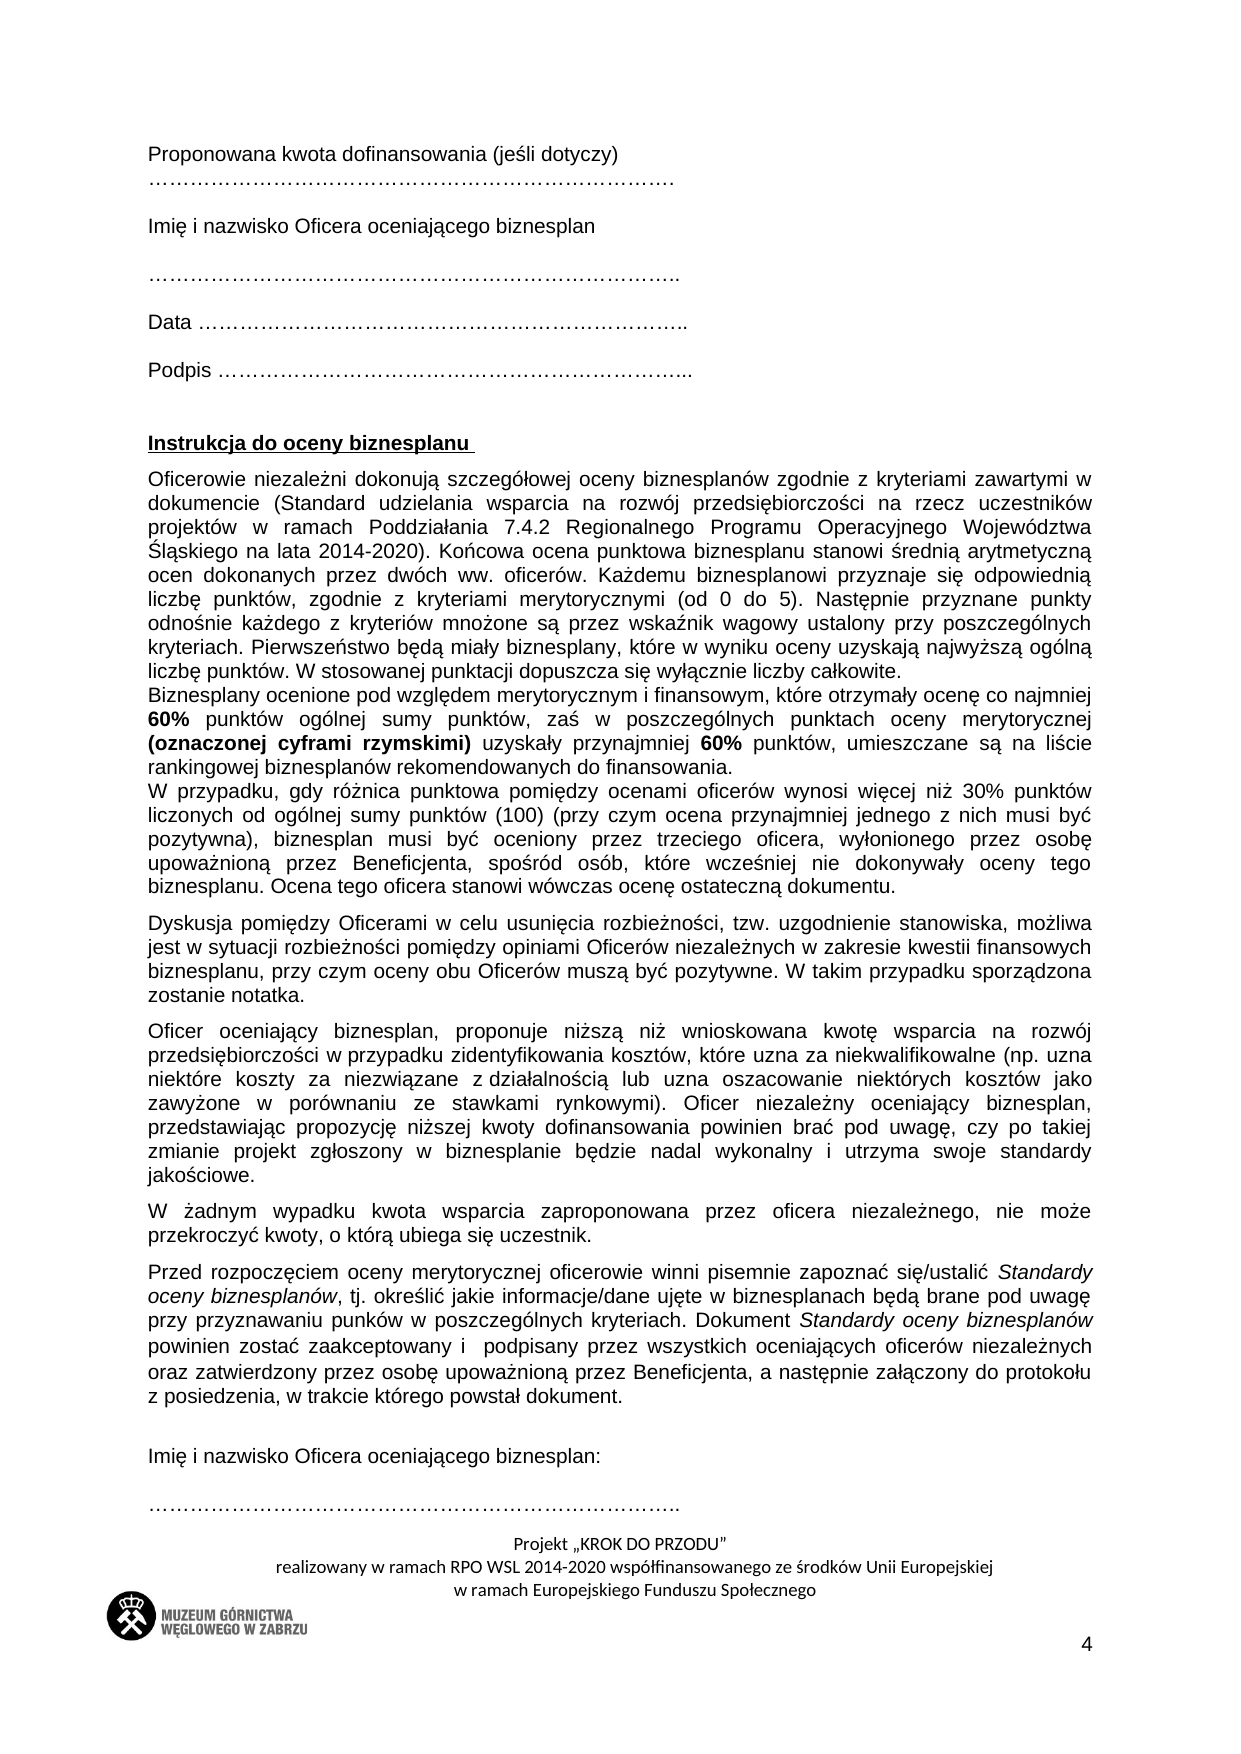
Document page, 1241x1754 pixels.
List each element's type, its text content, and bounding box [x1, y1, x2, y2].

text Biznesplany ocenione pod względem merytorycznym i finansowym, które otrzymały ocenę co najmniej 60% punktów ogólnej sumy punktów, zaś w poszczególnych punktach oceny merytorycznej (oznaczonej cyframi rzymskimi) uzyskały przynajmniej 60% punktów, umieszczane są na liście rankingowej biznesplanów rekomendowanych do finansowania. [148, 683, 1093, 778]
text Imię i nazwisko Oficera oceniającego biznesplan: [148, 1444, 1093, 1468]
text Data …………………………………………………………….. [148, 310, 1093, 334]
text ………………………………………………………………….. [148, 262, 1093, 286]
subtitle Instrukcja do oceny biznesplanu [148, 431, 1093, 454]
text Oficer oceniający biznesplan, proponuje niższą niż wnioskowana kwotę wsparcia na rozwój przedsiębiorczości w przypadku zidentyfikowania kosztów, które uzna za niekwalifikowalne (np. uzna niektóre koszty za niezwiązane z działalnością lub uzna oszacowanie niektórych kosztów jako zawyżone w porównaniu ze stawkami rynkowymi). Oficer niezależny oceniający biznesplan, przedstawiając propozycję niższej kwoty dofinansowania powinien brać pod uwagę, czy po takiej zmianie projekt zgłoszony w biznesplanie będzie nadal wykonalny i utrzyma swoje standardy jakościowe. [148, 1019, 1093, 1187]
text Oficerowie niezależni dokonują szczegółowej oceny biznesplanów zgodnie z kryteriami zawartymi w dokumencie (Standard udzielania wsparcia na rozwój przedsiębiorczości na rzecz uczestników projektów w ramach Poddziałania 7.4.2 Regionalnego Programu Operacyjnego Województwa Śląskiego na lata 2014-2020). Końcowa ocena punktowa biznesplanu stanowi średnią arytmetyczną ocen dokonanych przez dwóch ww. oficerów. Każdemu biznesplanowi przyznaje się odpowiednią liczbę punktów, zgodnie z kryteriami merytorycznymi (od 0 do 5). Następnie przyznane punkty odnośnie każdego z kryteriów mnożone są przez wskaźnik wagowy ustalony przy poszczególnych kryteriach. Pierwszeństwo będą miały biznesplany, które w wyniku oceny uzyskają najwyższą ogólną liczbę punktów. W stosowanej punktacji dopuszcza się wyłącznie liczby całkowite. [148, 467, 1093, 683]
text W przypadku, gdy różnica punktowa pomiędzy ocenami oficerów wynosi więcej niż 30% punktów liczonych od ogólnej sumy punktów (100) (przy czym ocena przynajmniej jednego z nich musi być pozytywna), biznesplan musi być oceniony przez trzeciego oficera, wyłonionego przez osobę upoważnioną przez Beneficjenta, spośród osób, które wcześniej nie dokonywały oceny tego biznesplanu. Ocena tego oficera stanowi wówczas ocenę ostateczną dokumentu. [148, 778, 1093, 898]
text Przed rozpoczęciem oceny merytorycznej oficerowie winni pisemnie zapoznać się/ustalić Standardy oceny biznesplanów, tj. określić jakie informacje/dane ujęte w biznesplanach będą brane pod uwagę przy przyznawaniu punków w poszczególnych kryteriach. Dokument Standardy oceny biznesplanów powinien zostać zaakceptowany i podpisany przez wszystkich oceniających oficerów niezależnych oraz zatwierdzony przez osobę upoważnioną przez Beneficjenta, a następnie załączony do protokołu z posiedzenia, w trakcie którego powstał dokument. [148, 1260, 1093, 1408]
text Dyskusja pomiędzy Oficerami w celu usunięcia rozbieżności, tzw. uzgodnienie stanowiska, możliwa jest w sytuacji rozbieżności pomiędzy opiniami Oficerów niezależnych w zakresie kwestii finansowych biznesplanu, przy czym oceny obu Oficerów muszą być pozytywne. W takim przypadku sporządzona zostanie notatka. [148, 911, 1093, 1007]
text W żadnym wypadku kwota wsparcia zaproponowana przez oficera niezależnego, nie może przekroczyć kwoty, o którą ubiega się uczestnik. [148, 1199, 1093, 1247]
picture [106, 1589, 308, 1643]
text Proponowana kwota dofinansowania (jeśli dotyczy) [148, 142, 1093, 166]
text ………………………………………………………………….. [148, 1492, 1093, 1516]
text …………………………………………………………………. [148, 166, 1093, 190]
text Podpis …………………………………………………………... [148, 358, 1093, 382]
text Imię i nazwisko Oficera oceniającego biznesplan [148, 214, 1093, 238]
